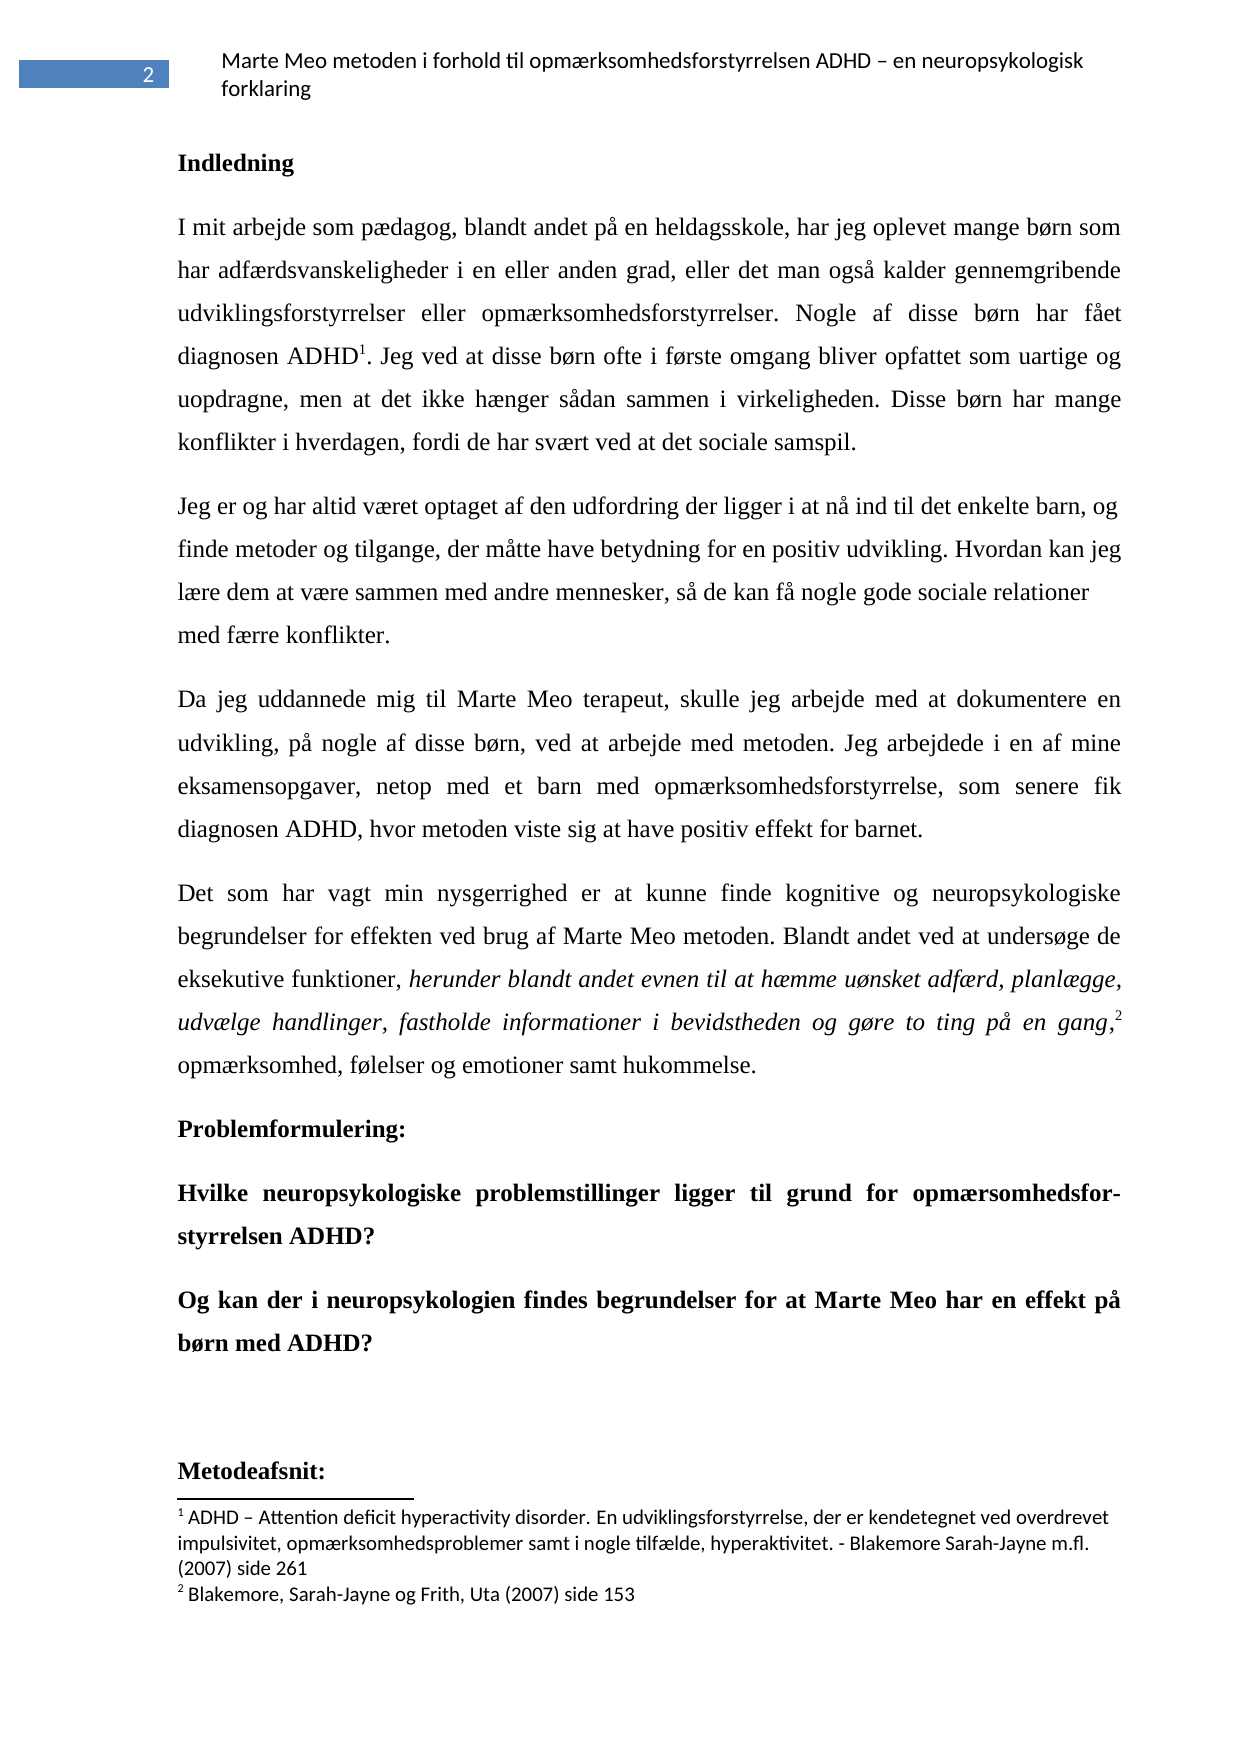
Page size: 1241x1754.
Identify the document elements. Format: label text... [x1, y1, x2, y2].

text Metodeafsnit: [177, 1456, 1122, 1485]
text Jeg er og har altid været optaget af den udfordring der ligger i at nå ind til det enkelte barn, og finde metoder og tilgange, der måtte have betydning for en positiv udvikling. Hvordan kan jeg lære dem at være sammen med andre mennesker, så de kan få nogle gode sociale relationer med færre konflikter. [177, 491, 1122, 649]
text Det som har vagt min nysgerrighed er at kunne finde kognitive og neuropsykologiske begrundelser for effekten ved brug af Marte Meo metoden. Blandt andet ved at undersøge de eksekutive funktioner, herunder blandt andet evnen til at hæmme uønsket adfærd, planlægge, udvælge handlinger, fastholde informationer i bevidstheden og gøre to ting på en gang, opmærksomhed, følelser og emotioner samt hukommelse. [177, 878, 1122, 1079]
text Da jeg uddannede mig til Marte Meo terapeut, skulle jeg arbejde med at dokumentere en udvikling, på nogle af disse børn, ved at arbejde med metoden. Jeg arbejdede i en af mine eksamensopgaver, netop med et barn med opmærksomhedsforstyrrelse, som senere fik diagnosen ADHD, hvor metoden viste sig at have positiv effekt for barnet. [177, 684, 1122, 843]
text Problemformulering: [177, 1114, 1122, 1143]
text Og kan der i neuropsykologien findes begrundelser for at Marte Meo har en effekt på børn med ADHD? [177, 1285, 1122, 1357]
text Hvilke neuropsykologiske problemstillinger ligger til grund for opmærsomhedsfor-styrrelsen ADHD? [177, 1178, 1122, 1250]
text I mit arbejde som pædagog, blandt andet på en heldagsskole, har jeg oplevet mange børn som har adfærdsvanskeligheder i en eller anden grad, eller det man også kalder gennemgribende udviklingsforstyrrelser eller opmærksomhedsforstyrrelser. Nogle af disse børn har fået diagnosen ADHD. Jeg ved at disse børn ofte i første omgang bliver opfattet som uartige og uopdragne, men at det ikke hænger sådan sammen i virkeligheden. Disse børn har mange konflikter i hverdagen, fordi de har svært ved at det sociale samspil. [177, 212, 1122, 456]
text Indledning [177, 148, 1122, 176]
